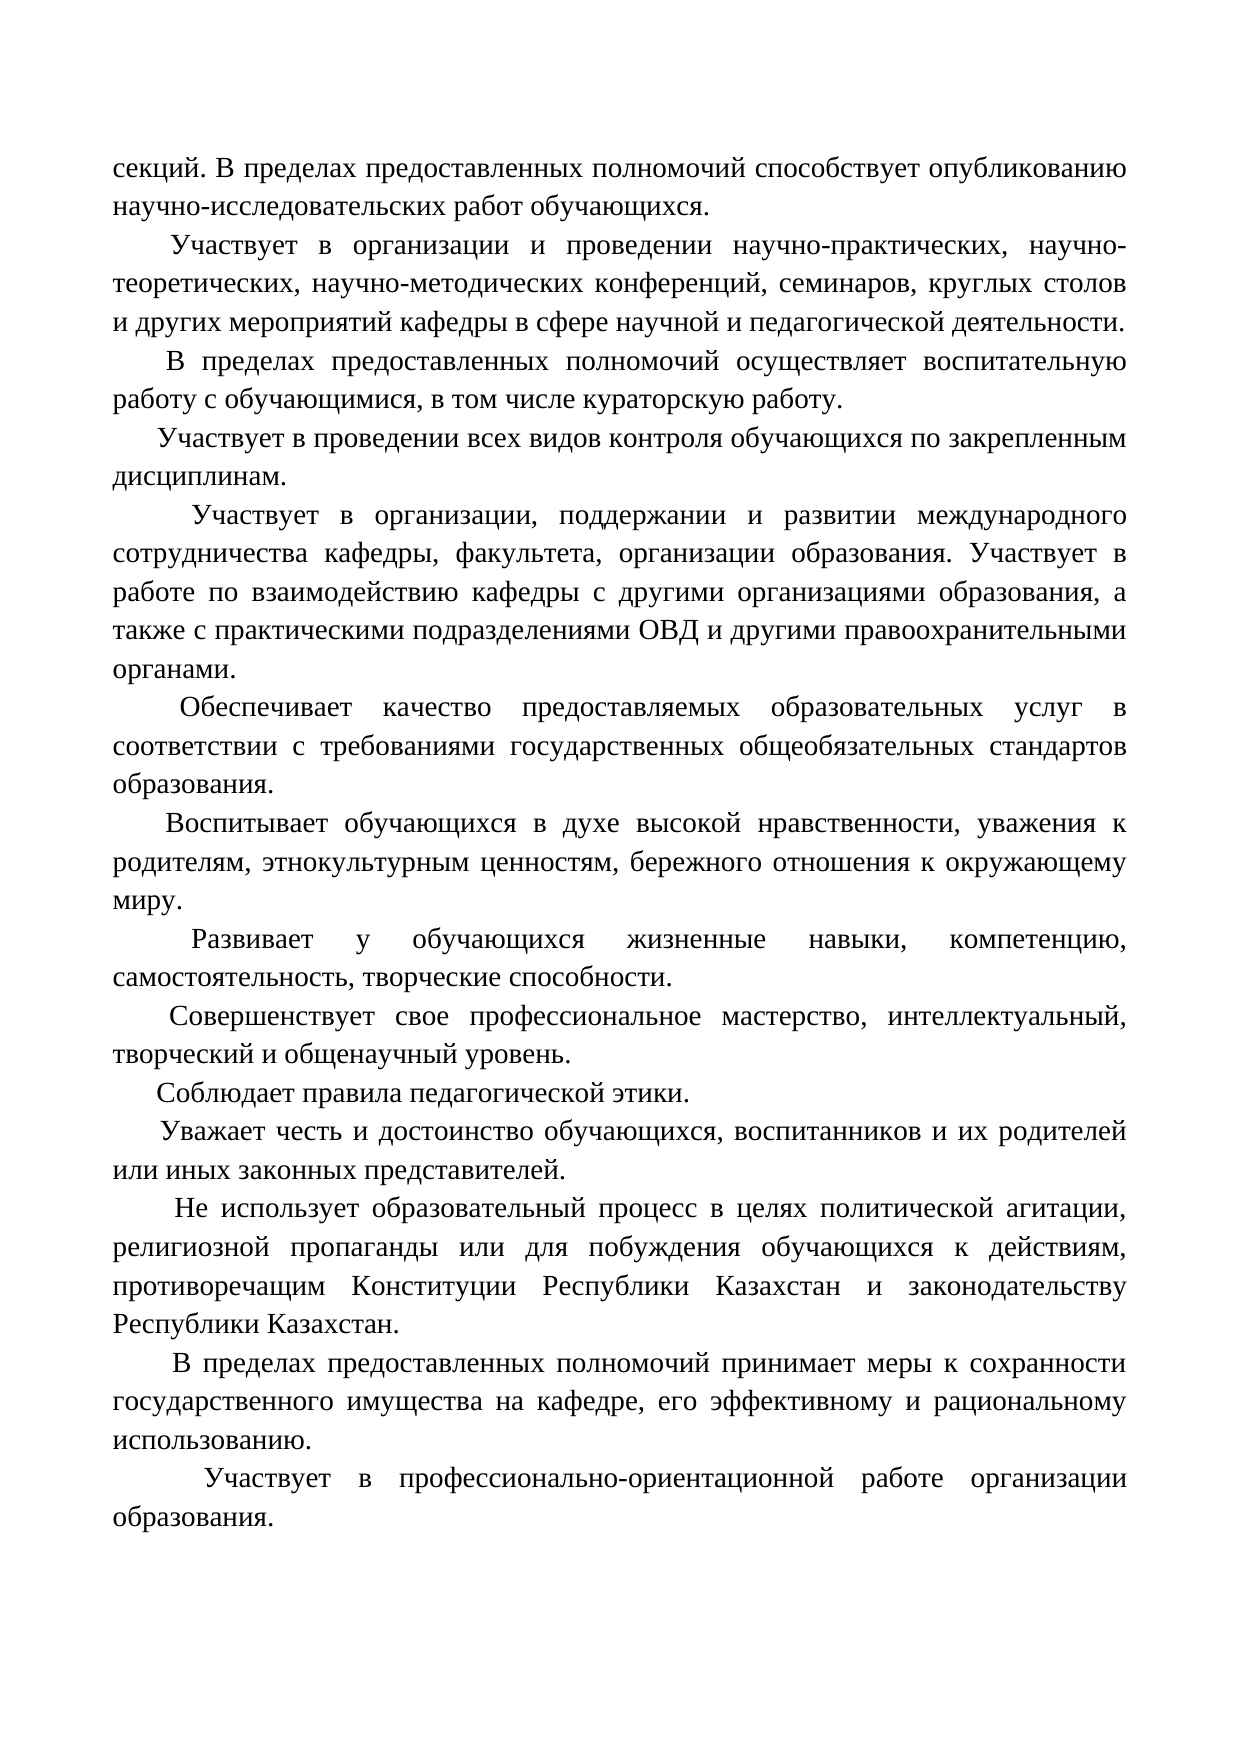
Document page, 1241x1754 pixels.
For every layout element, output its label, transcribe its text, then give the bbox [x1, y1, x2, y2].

text Соблюдает правила педагогической этики. [112, 1075, 1128, 1108]
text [112, 150, 1128, 222]
text Участвует в организации, поддержании и развитии международного сотрудничества кафедры, факультета, организации образования. Участвует в работе по взаимодействию кафедры с другими организациями образования, а также с практическими подразделениями ОВД и другими правоохранительными органами. [112, 497, 1128, 684]
text Развивает у обучающихся жизненные навыки, компетенцию, самостоятельность, творческие способности. [112, 921, 1128, 993]
text Участвует в профессионально-ориентационной работе организации образования. [112, 1460, 1128, 1532]
text Обеспечивает качество предоставляемых образовательных услуг в соответствии с требованиями государственных общеобязательных стандартов образования. [112, 689, 1128, 800]
text Воспитывает обучающихся в духе высокой нравственности, уважения к родителям, этнокультурным ценностям, бережного отношения к окружающему миру. [112, 805, 1128, 916]
text В пределах предоставленных полномочий осуществляет воспитательную работу с обучающимися, в том числе кураторскую работу. [112, 343, 1128, 415]
text В пределах предоставленных полномочий принимает меры к сохранности государственного имущества на кафедре, его эффективному и рациональному использованию. [112, 1345, 1128, 1455]
text Совершенствует свое профессиональное мастерство, интеллектуальный, творческий и общенаучный уровень. [112, 998, 1128, 1070]
text Участвует в организации и проведении научно-практических, научно-теоретических, научно-методических конференций, семинаров, круглых столов и других мероприятий кафедры в сфере научной и педагогической деятельности. [112, 227, 1128, 338]
text Участвует в проведении всех видов контроля обучающихся по закрепленным дисциплинам. [112, 420, 1128, 492]
text Уважает честь и достоинство обучающихся, воспитанников и их родителей или иных законных представителей. [112, 1113, 1128, 1186]
text Не использует образовательный процесс в целях политической агитации, религиозной пропаганды или для побуждения обучающихся к действиям, противоречащим Конституции Республики Казахстан и законодательству Республики Казахстан. [112, 1191, 1128, 1340]
